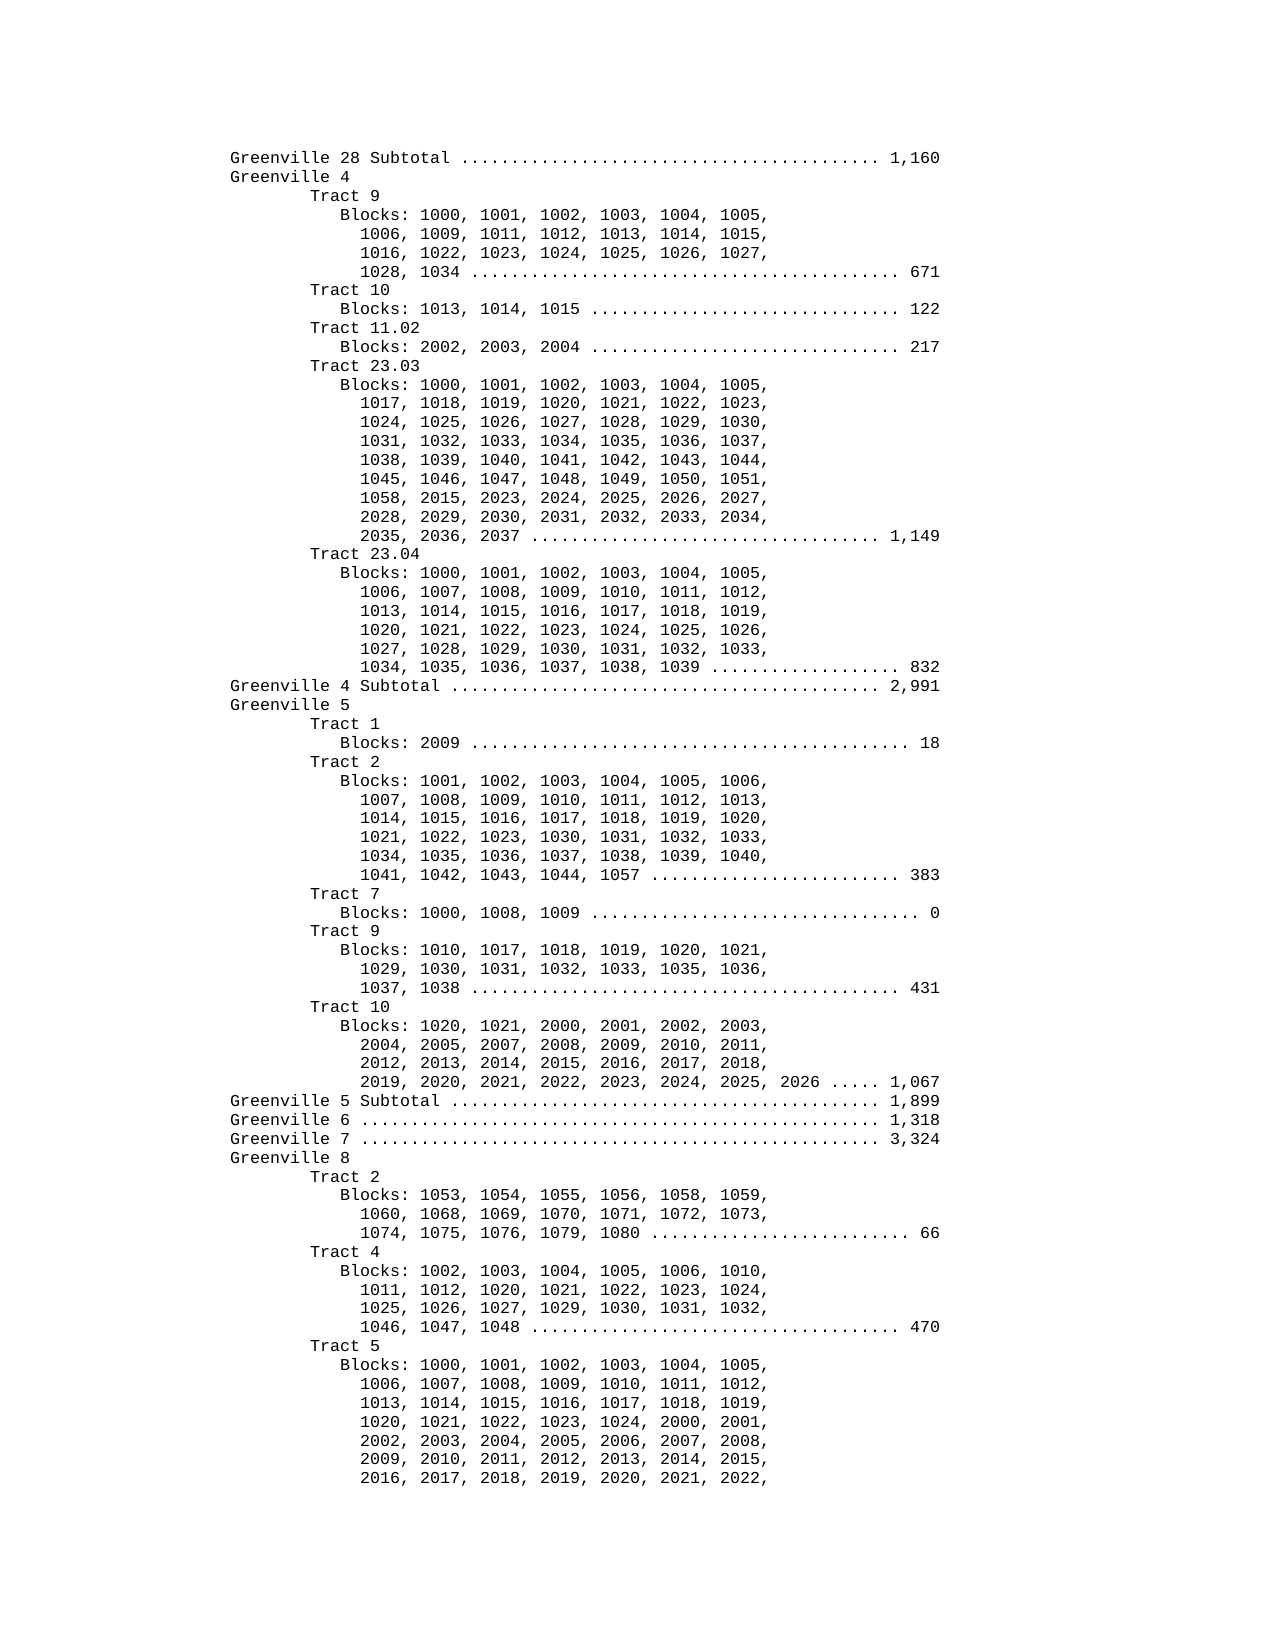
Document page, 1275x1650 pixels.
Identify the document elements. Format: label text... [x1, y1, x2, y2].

text 1034, 1035, 1036, 1037, 1038, 1039, 1040, [150, 848, 1125, 866]
text 1013, 1014, 1015, 1016, 1017, 1018, 1019, [150, 602, 1125, 621]
text Tract 5 [150, 1338, 1125, 1357]
text Tract 10 [150, 282, 1125, 301]
text Greenville 6 .................................................... 1,318 [150, 1112, 1125, 1130]
text Greenville 4 [150, 169, 1125, 188]
text 1020, 1021, 1022, 1023, 1024, 1025, 1026, [150, 621, 1125, 640]
text 1034, 1035, 1036, 1037, 1038, 1039 ................... 832 [150, 659, 1125, 678]
text Blocks: 1001, 1002, 1003, 1004, 1005, 1006, [150, 772, 1125, 791]
text 1021, 1022, 1023, 1030, 1031, 1032, 1033, [150, 829, 1125, 848]
text Tract 9 [150, 923, 1125, 942]
text 1017, 1018, 1019, 1020, 1021, 1022, 1023, [150, 395, 1125, 414]
text Tract 2 [150, 1168, 1125, 1187]
text Tract 2 [150, 753, 1125, 772]
text Blocks: 2002, 2003, 2004 ............................... 217 [150, 338, 1125, 357]
text 1007, 1008, 1009, 1010, 1011, 1012, 1013, [150, 791, 1125, 810]
text 1031, 1032, 1033, 1034, 1035, 1036, 1037, [150, 433, 1125, 452]
text Blocks: 1000, 1001, 1002, 1003, 1004, 1005, [150, 207, 1125, 225]
text Blocks: 1013, 1014, 1015 ............................... 122 [150, 301, 1125, 320]
text 2002, 2003, 2004, 2005, 2006, 2007, 2008, [150, 1432, 1125, 1451]
text Greenville 28 Subtotal .......................................... 1,160 [150, 150, 1125, 169]
text 1074, 1075, 1076, 1079, 1080 .......................... 66 [150, 1225, 1125, 1243]
text Blocks: 1000, 1001, 1002, 1003, 1004, 1005, [150, 376, 1125, 395]
text 1011, 1012, 1020, 1021, 1022, 1023, 1024, [150, 1281, 1125, 1300]
text Blocks: 1053, 1054, 1055, 1056, 1058, 1059, [150, 1187, 1125, 1206]
text Tract 10 [150, 998, 1125, 1017]
text 1006, 1009, 1011, 1012, 1013, 1014, 1015, [150, 225, 1125, 244]
text Tract 1 [150, 716, 1125, 734]
text Blocks: 1000, 1001, 1002, 1003, 1004, 1005, [150, 1357, 1125, 1376]
text 2016, 2017, 2018, 2019, 2020, 2021, 2022, [150, 1470, 1125, 1489]
text Tract 7 [150, 885, 1125, 904]
text 1020, 1021, 1022, 1023, 1024, 2000, 2001, [150, 1413, 1125, 1432]
text 1024, 1025, 1026, 1027, 1028, 1029, 1030, [150, 414, 1125, 433]
text 1029, 1030, 1031, 1032, 1033, 1035, 1036, [150, 961, 1125, 979]
text Greenville 4 Subtotal ........................................... 2,991 [150, 678, 1125, 697]
text Greenville 8 [150, 1149, 1125, 1168]
text 1038, 1039, 1040, 1041, 1042, 1043, 1044, [150, 452, 1125, 471]
text 1006, 1007, 1008, 1009, 1010, 1011, 1012, [150, 1376, 1125, 1394]
text 1027, 1028, 1029, 1030, 1031, 1032, 1033, [150, 640, 1125, 659]
text Blocks: 1010, 1017, 1018, 1019, 1020, 1021, [150, 942, 1125, 961]
text 1028, 1034 ........................................... 671 [150, 263, 1125, 282]
text Tract 23.03 [150, 357, 1125, 376]
text 1006, 1007, 1008, 1009, 1010, 1011, 1012, [150, 584, 1125, 602]
text 2028, 2029, 2030, 2031, 2032, 2033, 2034, [150, 508, 1125, 527]
text Tract 9 [150, 188, 1125, 207]
text Blocks: 1002, 1003, 1004, 1005, 1006, 1010, [150, 1262, 1125, 1281]
text Greenville 7 .................................................... 3,324 [150, 1130, 1125, 1149]
text 1025, 1026, 1027, 1029, 1030, 1031, 1032, [150, 1300, 1125, 1319]
text Tract 11.02 [150, 320, 1125, 338]
text Blocks: 1000, 1001, 1002, 1003, 1004, 1005, [150, 565, 1125, 584]
text 1046, 1047, 1048 ..................................... 470 [150, 1319, 1125, 1338]
text Blocks: 1020, 1021, 2000, 2001, 2002, 2003, [150, 1017, 1125, 1036]
text 2019, 2020, 2021, 2022, 2023, 2024, 2025, 2026 ..... 1,067 [150, 1074, 1125, 1093]
text 1037, 1038 ........................................... 431 [150, 979, 1125, 998]
text 1041, 1042, 1043, 1044, 1057 ......................... 383 [150, 866, 1125, 885]
text 1016, 1022, 1023, 1024, 1025, 1026, 1027, [150, 244, 1125, 263]
text Greenville 5 [150, 697, 1125, 716]
text 2035, 2036, 2037 ................................... 1,149 [150, 527, 1125, 546]
text 1045, 1046, 1047, 1048, 1049, 1050, 1051, [150, 471, 1125, 489]
text Blocks: 1000, 1008, 1009 ................................. 0 [150, 904, 1125, 923]
text Tract 4 [150, 1243, 1125, 1262]
text Greenville 5 Subtotal ........................................... 1,899 [150, 1093, 1125, 1112]
text Tract 23.04 [150, 546, 1125, 565]
text 2004, 2005, 2007, 2008, 2009, 2010, 2011, [150, 1036, 1125, 1055]
text 1060, 1068, 1069, 1070, 1071, 1072, 1073, [150, 1206, 1125, 1225]
text 1013, 1014, 1015, 1016, 1017, 1018, 1019, [150, 1394, 1125, 1413]
text Blocks: 2009 ............................................ 18 [150, 734, 1125, 753]
text 1058, 2015, 2023, 2024, 2025, 2026, 2027, [150, 489, 1125, 508]
text 2012, 2013, 2014, 2015, 2016, 2017, 2018, [150, 1055, 1125, 1074]
text 2009, 2010, 2011, 2012, 2013, 2014, 2015, [150, 1451, 1125, 1470]
text 1014, 1015, 1016, 1017, 1018, 1019, 1020, [150, 810, 1125, 829]
